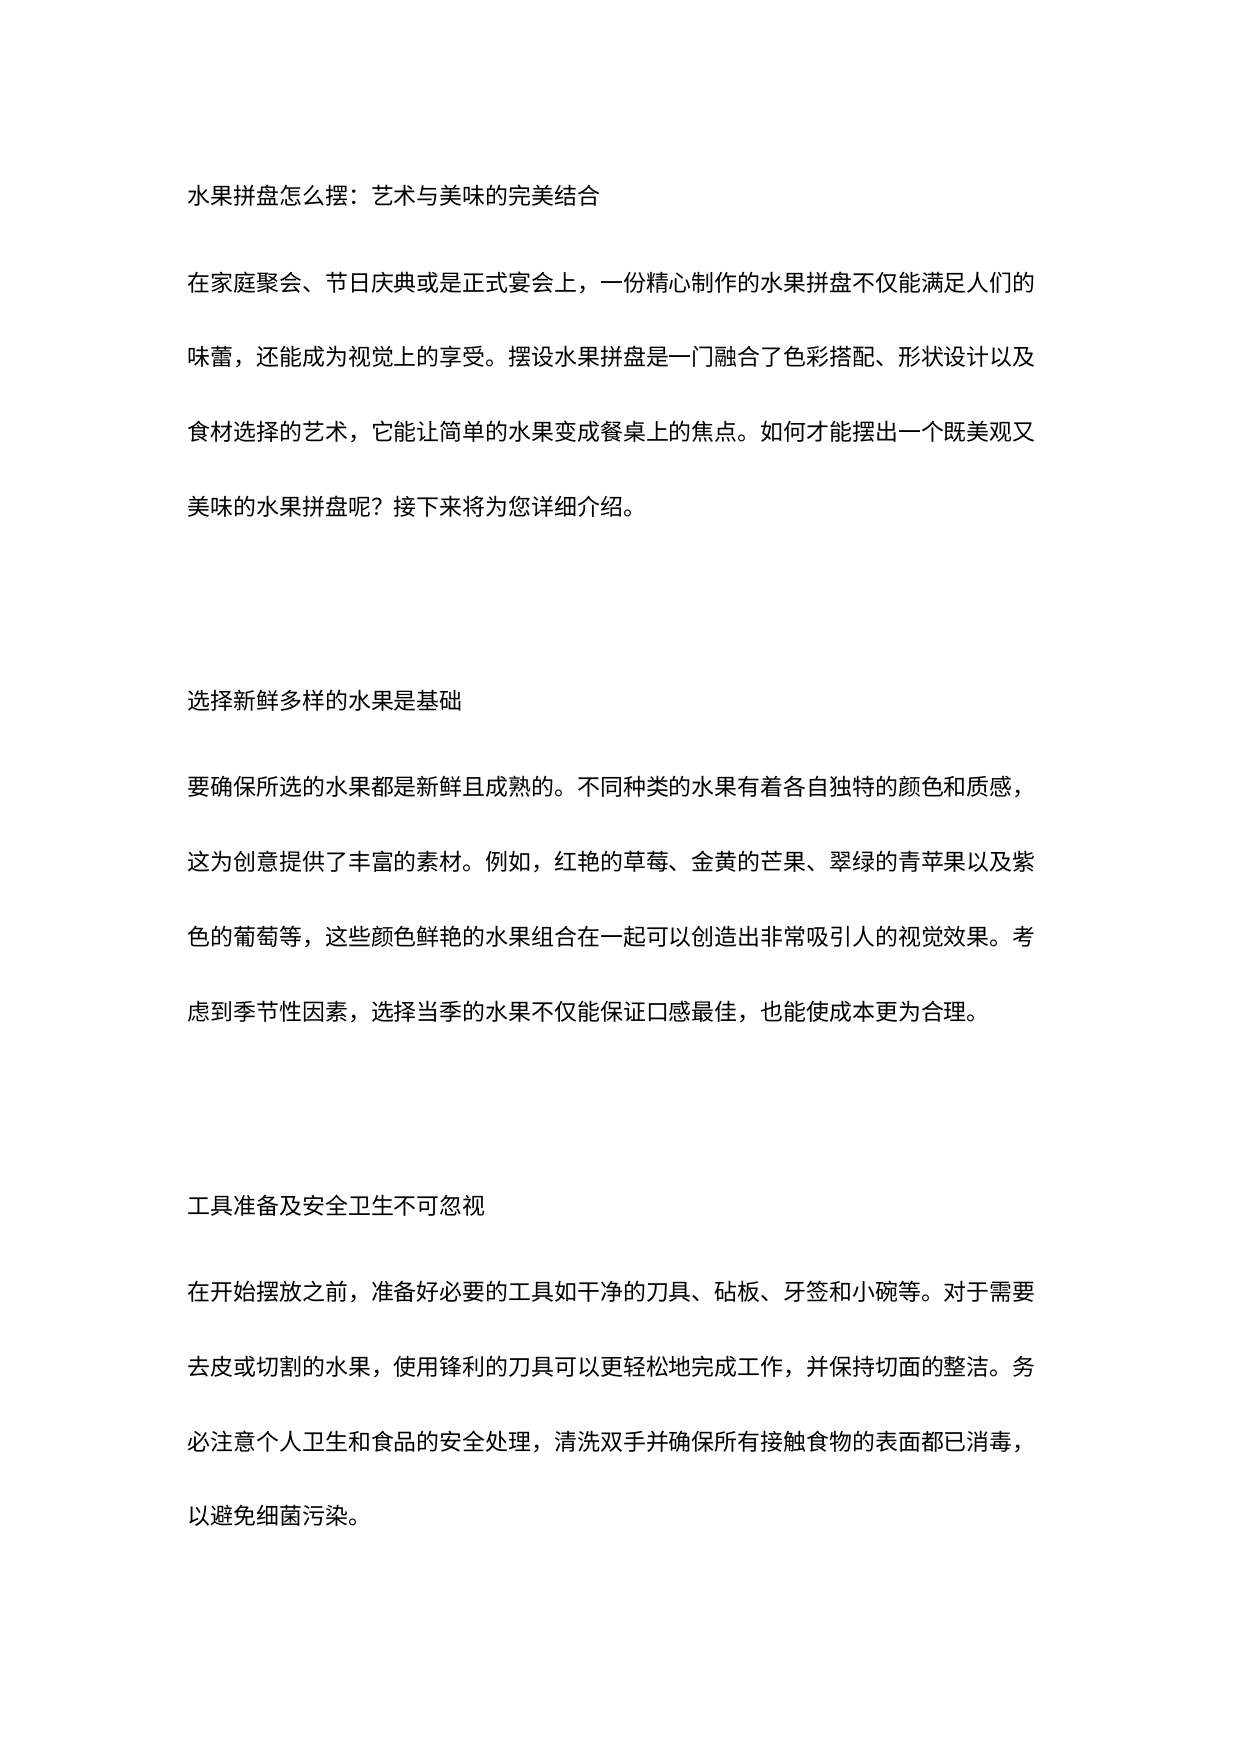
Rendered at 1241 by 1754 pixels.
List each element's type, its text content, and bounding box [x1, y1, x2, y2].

text 工具准备及安全卫生不可忽视 [187, 1172, 1053, 1237]
text 在开始摆放之前，准备好必要的工具如干净的刀具、砧板、牙签和小碗等。对于需要去皮或切割的水果，使用锋利的刀具可以更轻松地完成工作，并保持切面的整洁。务必注意个人卫生和食品的安全处理，清洗双手并确保所有接触食物的表面都已消毒，以避免细菌污染。 [187, 1258, 1053, 1547]
text 在家庭聚会、节日庆典或是正式宴会上，一份精心制作的水果拼盘不仅能满足人们的味蕾，还能成为视觉上的享受。摆设水果拼盘是一门融合了色彩搭配、形状设计以及食材选择的艺术，它能让简单的水果变成餐桌上的焦点。如何才能摆出一个既美观又美味的水果拼盘呢？接下来将为您详细介绍。 [187, 248, 1053, 538]
text 水果拼盘怎么摆：艺术与美味的完美结合 [187, 162, 1053, 227]
text 选择新鲜多样的水果是基础 [187, 667, 1053, 732]
text 要确保所选的水果都是新鲜且成熟的。不同种类的水果有着各自独特的颜色和质感，这为创意提供了丰富的素材。例如，红艳的草莓、金黄的芒果、翠绿的青苹果以及紫色的葡萄等，这些颜色鲜艳的水果组合在一起可以创造出非常吸引人的视觉效果。考虑到季节性因素，选择当季的水果不仅能保证口感最佳，也能使成本更为合理。 [187, 753, 1053, 1042]
